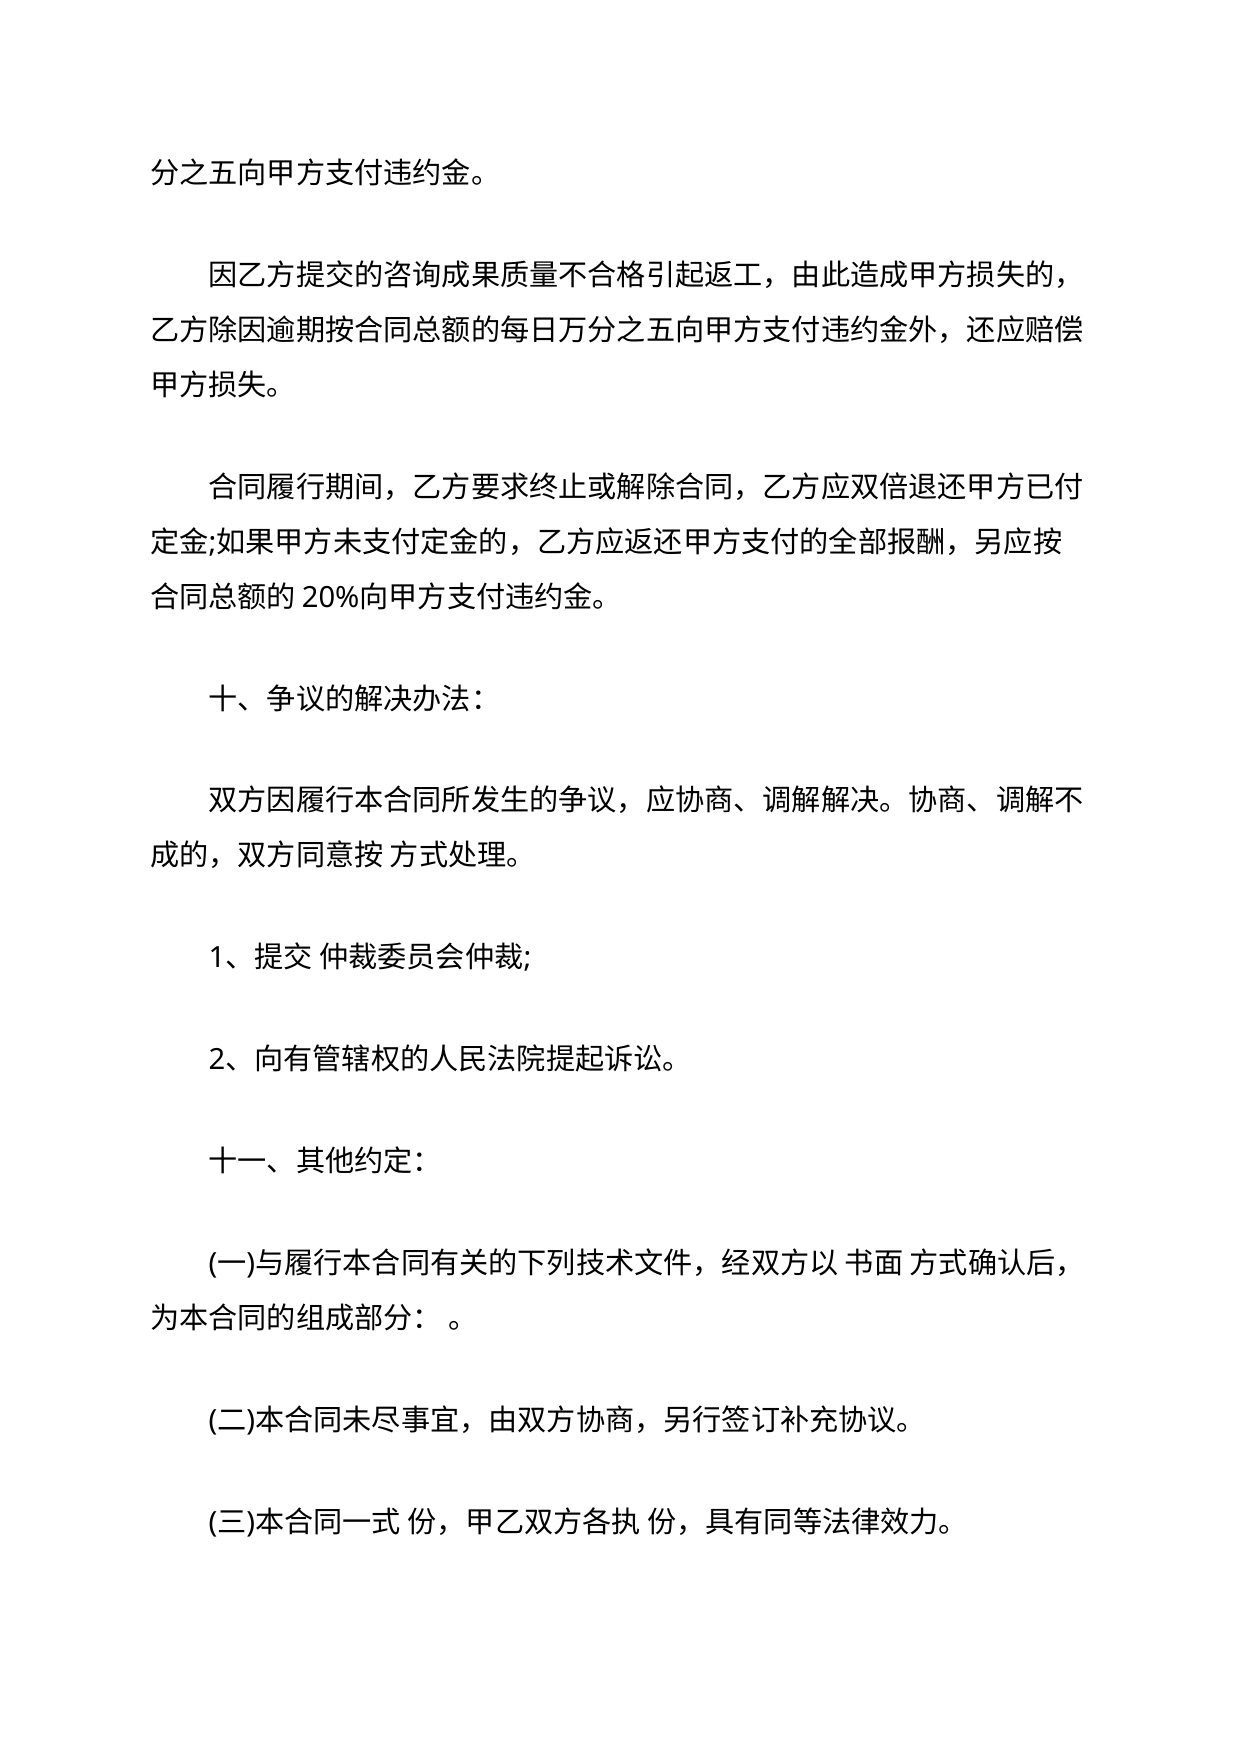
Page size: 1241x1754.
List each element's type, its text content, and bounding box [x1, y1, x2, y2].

text 因乙方提交的咨询成果质量不合格引起返工，由此造成甲方损失的，乙方除因逾期按合同总额的每日万分之五向甲方支付违约金外，还应赔偿甲方损失。 [150, 252, 1090, 404]
text (三)本合同一式 份，甲乙双方各执 份，具有同等法律效力。 [150, 1498, 1090, 1541]
text (一)与履行本合同有关的下列技术文件，经双方以 书面 方式确认后，为本合同的组成部分： 。 [150, 1239, 1090, 1337]
text 十、争议的解决办法： [150, 675, 1090, 717]
text 合同履行期间，乙方要求终止或解除合同，乙方应双倍退还甲方已付定金;如果甲方未支付定金的，乙方应返还甲方支付的全部报酬，另应按合同总额的20%向甲方支付违约金。 [150, 463, 1090, 616]
text 1、提交 仲裁委员会仲裁; [150, 934, 1090, 976]
text 双方因履行本合同所发生的争议，应协商、调解解决。协商、调解不成的，双方同意按 方式处理。 [150, 777, 1090, 874]
text (二)本合同未尽事宜，由双方协商，另行签订补充协议。 [150, 1396, 1090, 1438]
text 十一、其他约定： [150, 1138, 1090, 1180]
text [150, 150, 1090, 192]
text 2、向有管辖权的人民法院提起诉讼。 [150, 1036, 1090, 1078]
